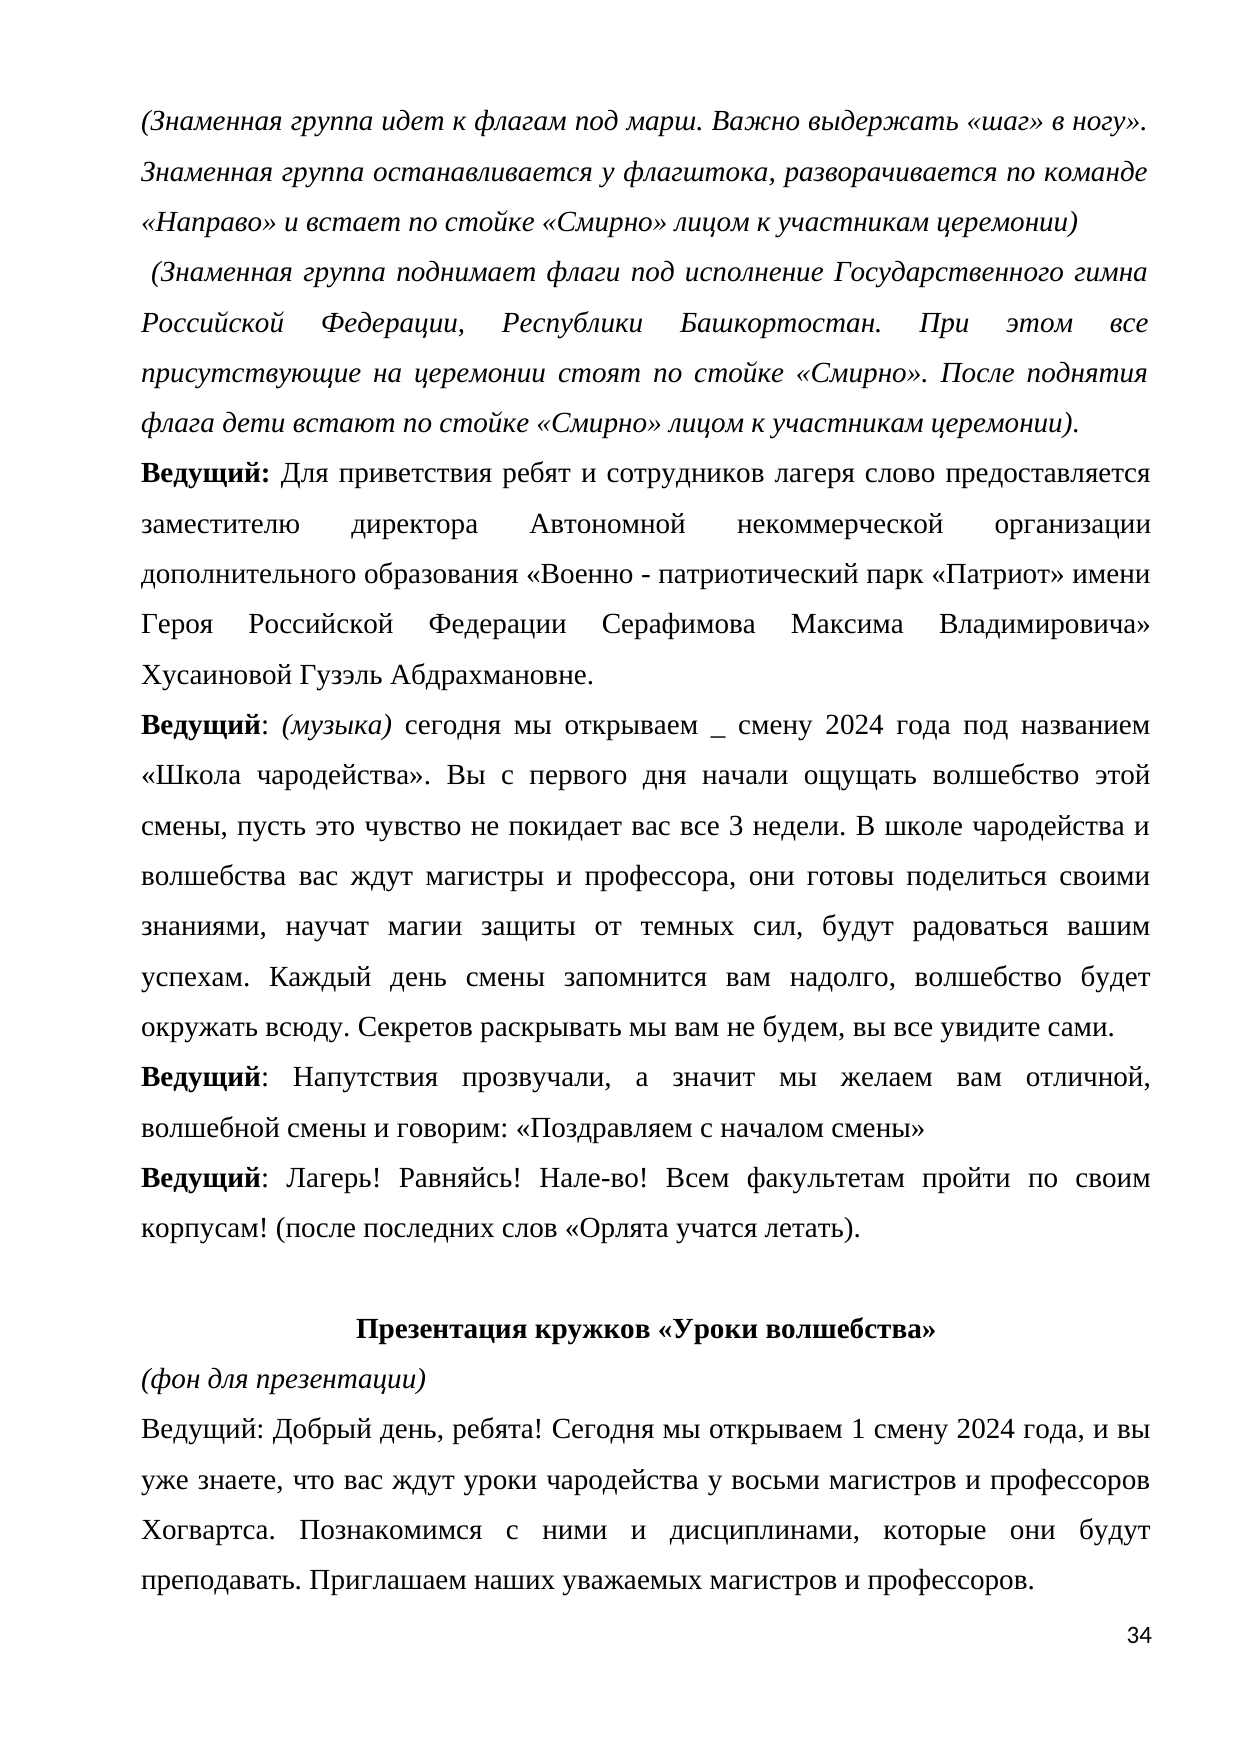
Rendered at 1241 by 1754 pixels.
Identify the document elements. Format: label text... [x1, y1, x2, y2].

text (Знаменная группа поднимает флаги под исполнение Государственного гимна Российской Федерации, Республики Башкортостан. При этом все присутствующие на церемонии стоят по стойке «Смирно». После поднятия флага дети встают по стойке «Смирно» лицом к участникам церемонии). [141, 254, 1152, 439]
text Ведущий: Добрый день, ребята! Сегодня мы открываем 1 смену 2024 года, и вы уже знаете, что вас ждут уроки чародейства у восьми магистров и профессоров Хогвартса. Познакомимся с ними и дисциплинами, которые они будут преподавать. Приглашаем наших уважаемых магистров и профессоров. [141, 1412, 1152, 1596]
text Ведущий: (музыка) сегодня мы открываем _ смену 2024 года под названием «Школа чародейства». Вы с первого дня начали ощущать волшебство этой смены, пусть это чувство не покидает вас все 3 недели. В школе чародейства и волшебства вас ждут магистры и профессора, они готовы поделиться своими знаниями, научат магии защиты от темных сил, будут радоваться вашим успехам. Каждый день смены запомнится вам надолго, волшебство будет окружать всюду. Секретов раскрывать мы вам не будем, вы все увидите сами. [141, 707, 1152, 1043]
text Ведущий: Для приветствия ребят и сотрудников лагеря слово предоставляется заместителю директора Автономной некоммерческой организации дополнительного образования «Военно - патриотический парк «Патриот» имени Героя Российской Федерации Серафимова Максима Владимировича» Хусаиновой Гузэль Абдрахмановне. [141, 456, 1152, 690]
text (Знаменная группа идет к флагам под марш. Важно выдержать «шаг» в ногу». Знаменная группа останавливается у флагштока, разворачивается по команде «Направо» и встает по стойке «Смирно» лицом к участникам церемонии) [141, 103, 1152, 238]
text (фон для презентации) [141, 1361, 1152, 1395]
text Ведущий: Напутствия прозвучали, а значит мы желаем вам отличной, волшебной смены и говорим: «Поздравляем с началом смены» [141, 1059, 1152, 1143]
text Презентация кружков «Уроки волшебства» [141, 1311, 1152, 1344]
text Ведущий: Лагерь! Равняйсь! Нале-во! Всем факультетам пройти по своим корпусам! (после последних слов «Орлята учатся летать). [141, 1160, 1152, 1244]
